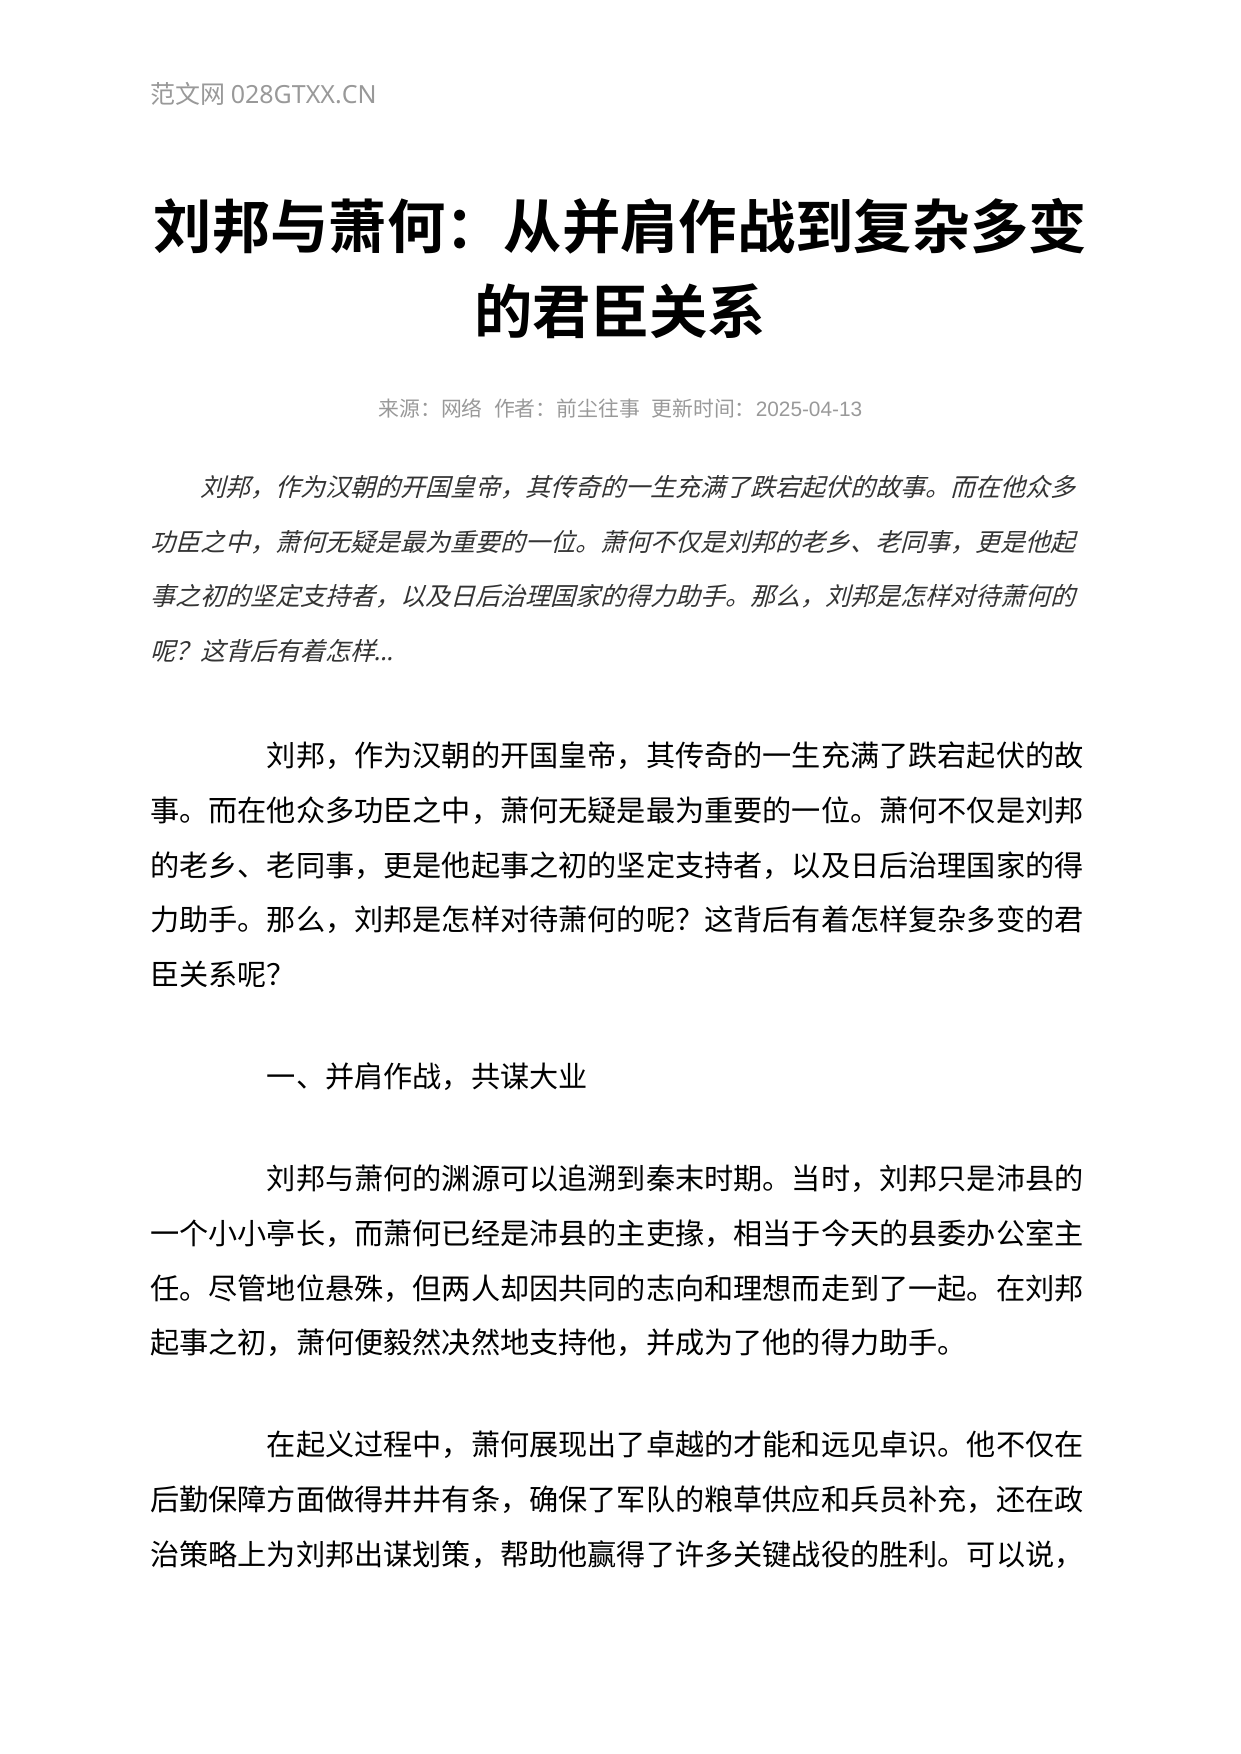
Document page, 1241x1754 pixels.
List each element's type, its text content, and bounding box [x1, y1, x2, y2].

text 刘邦与萧何的渊源可以追溯到秦末时期。当时，刘邦只是沛县的一个小小亭长，而萧何已经是沛县的主吏掾，相当于今天的县委办公室主任。尽管地位悬殊，但两人却因共同的志向和理想而走到了一起。在刘邦起事之初，萧何便毅然决然地支持他，并成为了他的得力助手。 [150, 1155, 1090, 1362]
text 来源：网络 作者：前尘往事 更新时间：2025-04-13 [150, 397, 1090, 421]
subtitle 刘邦与萧何：从并肩作战到复杂多变的君臣关系 [150, 181, 1090, 350]
text 一、并肩作战，共谋大业 [150, 1054, 1090, 1096]
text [150, 1422, 1090, 1574]
text 刘邦，作为汉朝的开国皇帝，其传奇的一生充满了跌宕起伏的故事。而在他众多功臣之中，萧何无疑是最为重要的一位。萧何不仅是刘邦的老乡、老同事，更是他起事之初的坚定支持者，以及日后治理国家的得力助手。那么，刘邦是怎样对待萧何的呢？这背后有着怎样复杂多变的君臣关系呢？ [150, 732, 1090, 994]
text 刘邦，作为汉朝的开国皇帝，其传奇的一生充满了跌宕起伏的故事。而在他众多功臣之中，萧何无疑是最为重要的一位。萧何不仅是刘邦的老乡、老同事，更是他起事之初的坚定支持者，以及日后治理国家的得力助手。那么，刘邦是怎样对待萧何的呢？这背后有着怎样... [150, 468, 1090, 667]
